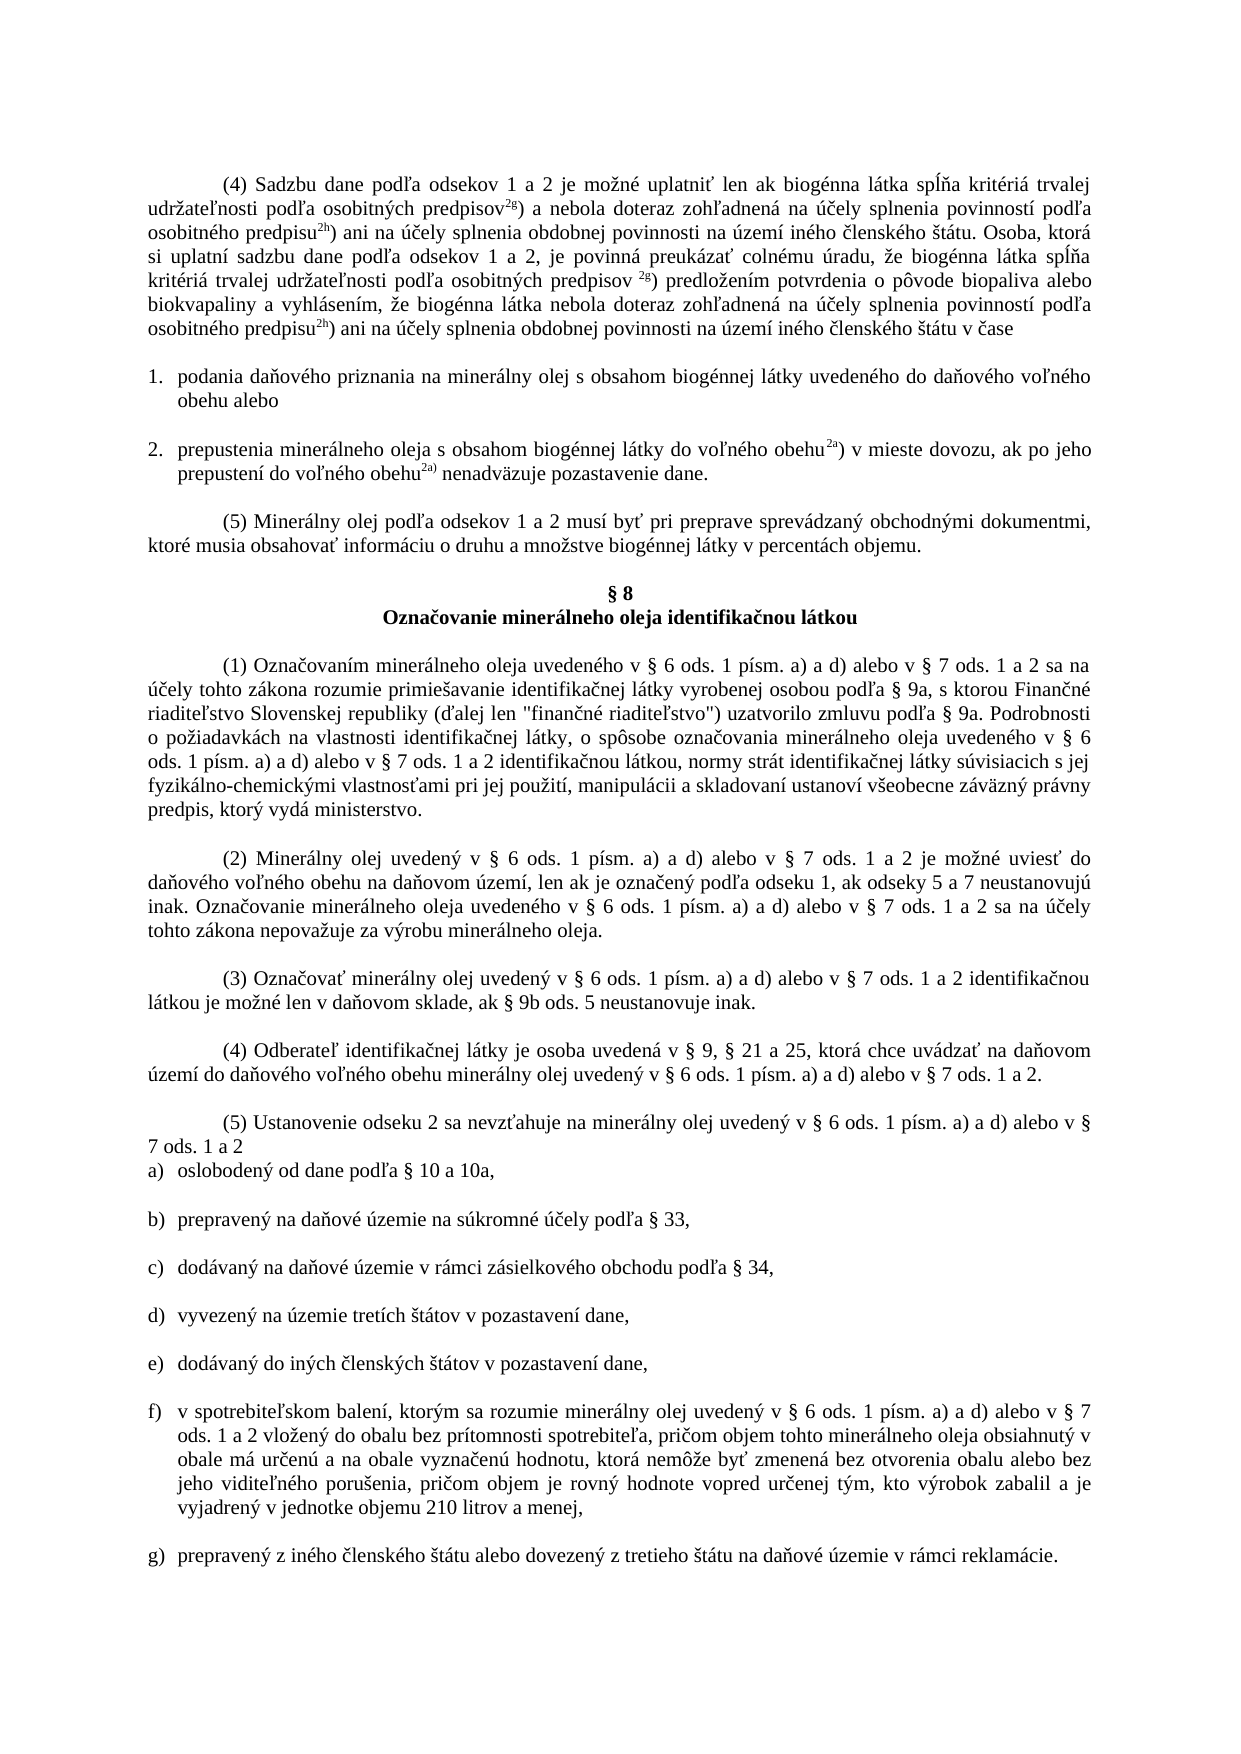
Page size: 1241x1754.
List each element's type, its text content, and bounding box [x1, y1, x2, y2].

list oslobodený od dane podľa § 10 a 10a, [148, 1158, 1092, 1182]
text (2) Minerálny olej uvedený v § 6 ods. 1 písm. a) a d) alebo v § 7 ods. 1 a 2 je možné uviesť do daňového voľného obehu na daňovom území, len ak je označený podľa odseku 1, ak odseky 5 a 7 neustanovujú inak. Označovanie minerálneho oleja uvedeného v § 6 ods. 1 písm. a) a d) alebo v § 7 ods. 1 a 2 sa na účely tohto zákona nepovažuje za výrobu minerálneho oleja. [148, 846, 1092, 942]
list v spotrebiteľskom balení, ktorým sa rozumie minerálny olej uvedený v § 6 ods. 1 písm. a) a d) alebo v § 7 ods. 1 a 2 vložený do obalu bez prítomnosti spotrebiteľa, pričom objem tohto minerálneho oleja obsiahnutý v obale má určenú a na obale vyznačenú hodnotu, ktorá nemôže byť zmenená bez otvorenia obalu alebo bez jeho viditeľného porušenia, pričom objem je rovný hodnote vopred určenej tým, kto výrobok zabalil a je vyjadrený v jednotke objemu 210 litrov a menej, [148, 1399, 1092, 1519]
list podania daňového priznania na minerálny olej s obsahom biogénnej látky uvedeného do daňového voľného obehu alebo [148, 364, 1092, 412]
list vyvezený na územie tretích štátov v pozastavení dane, [148, 1303, 1092, 1327]
list dodávaný do iných členských štátov v pozastavení dane, [148, 1351, 1092, 1375]
text § 8 [148, 581, 1092, 605]
list dodávaný na daňové územie v rámci zásielkového obchodu podľa § 34, [148, 1254, 1092, 1279]
list prepravený na daňové územie na súkromné účely podľa § 33, [148, 1206, 1092, 1231]
text (1) Označovaním minerálneho oleja uvedeného v § 6 ods. 1 písm. a) a d) alebo v § 7 ods. 1 a 2 sa na účely tohto zákona rozumie primiešavanie identifikačnej látky vyrobenej osobou podľa § 9a, s ktorou Finančné riaditeľstvo Slovenskej republiky (ďalej len "finančné riaditeľstvo") uzatvorilo zmluvu podľa § 9a. Podrobnosti o požiadavkách na vlastnosti identifikačnej látky, o spôsobe označovania minerálneho oleja uvedeného v § 6 ods. 1 písm. a) a d) alebo v § 7 ods. 1 a 2 identifikačnou látkou, normy strát identifikačnej látky súvisiacich s jej fyzikálno-chemickými vlastnosťami pri jej použití, manipulácii a skladovaní ustanoví všeobecne záväzný právny predpis, ktorý vydá ministerstvo. [148, 653, 1092, 821]
list prepustenia minerálneho oleja s obsahom biogénnej látky do voľného obehu2a) v mieste dovozu, ak po jeho prepustení do voľného obehu2a) nenadväzuje pozastavenie dane. [148, 436, 1092, 484]
text (3) Označovať minerálny olej uvedený v § 6 ods. 1 písm. a) a d) alebo v § 7 ods. 1 a 2 identifikačnou látkou je možné len v daňovom sklade, ak § 9b ods. 5 neustanovuje inak. [148, 966, 1092, 1014]
text (4) Sadzbu dane podľa odsekov 1 a 2 je možné uplatniť len ak biogénna látka spĺňa kritériá trvalej udržateľnosti podľa osobitných predpisov2g) a nebola doteraz zohľadnená na účely splnenia povinností podľa osobitného predpisu2h) ani na účely splnenia obdobnej povinnosti na území iného členského štátu. Osoba, ktorá si uplatní sadzbu dane podľa odsekov 1 a 2, je povinná preukázať colnému úradu, že biogénna látka spĺňa kritériá trvalej udržateľnosti podľa osobitných predpisov 2g) predložením potvrdenia o pôvode biopaliva alebo biokvapaliny a vyhlásením, že biogénna látka nebola doteraz zohľadnená na účely splnenia povinností podľa osobitného predpisu2h) ani na účely splnenia obdobnej povinnosti na území iného členského štátu v čase [148, 172, 1092, 340]
text (5) Ustanovenie odseku 2 sa nevzťahuje na minerálny olej uvedený v § 6 ods. 1 písm. a) a d) alebo v § 7 ods. 1 a 2 [148, 1110, 1092, 1158]
list prepravený z iného členského štátu alebo dovezený z tretieho štátu na daňové územie v rámci reklamácie. [148, 1543, 1092, 1567]
text Označovanie minerálneho oleja identifikačnou látkou [148, 605, 1092, 629]
text (5) Minerálny olej podľa odsekov 1 a 2 musí byť pri preprave sprevádzaný obchodnými dokumentmi, ktoré musia obsahovať informáciu o druhu a množstve biogénnej látky v percentách objemu. [148, 509, 1092, 557]
text (4) Odberateľ identifikačnej látky je osoba uvedená v § 9, § 21 a 25, ktorá chce uvádzať na daňovom území do daňového voľného obehu minerálny olej uvedený v § 6 ods. 1 písm. a) a d) alebo v § 7 ods. 1 a 2. [148, 1038, 1092, 1086]
